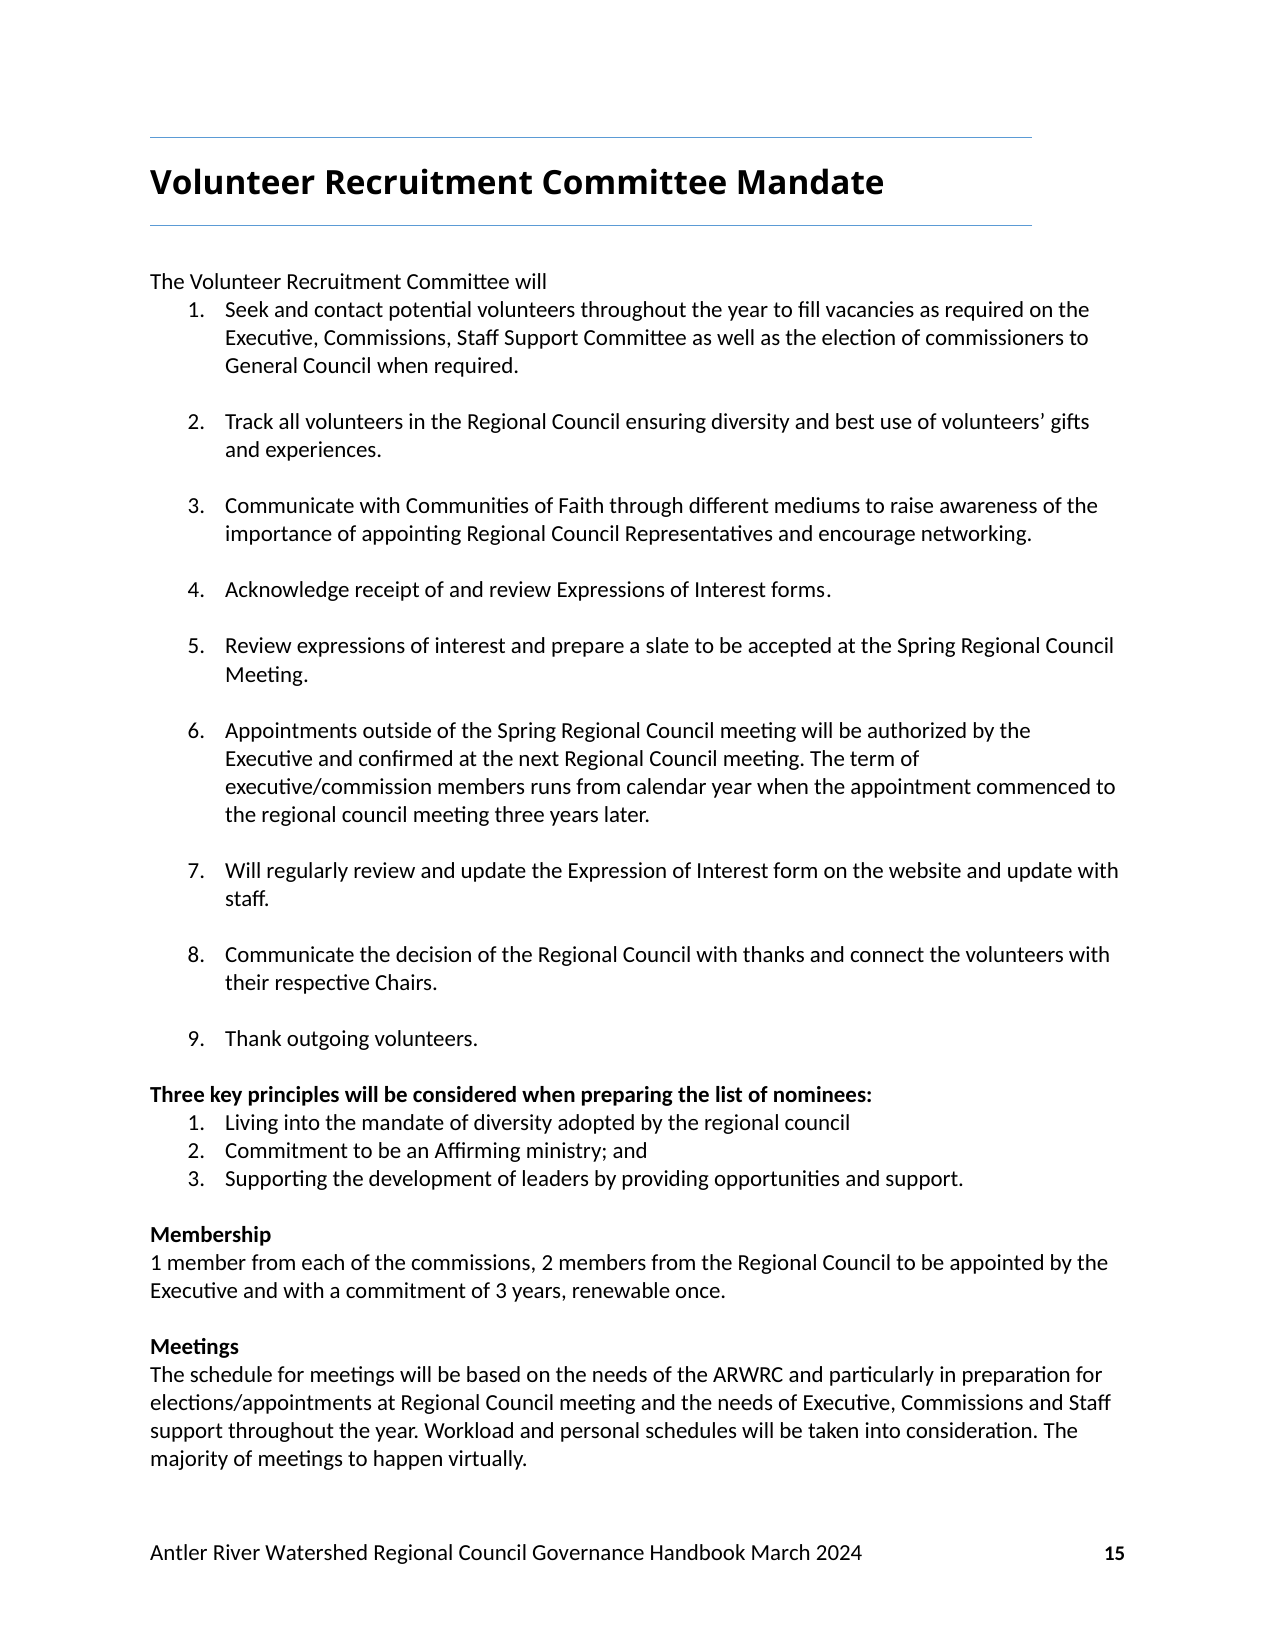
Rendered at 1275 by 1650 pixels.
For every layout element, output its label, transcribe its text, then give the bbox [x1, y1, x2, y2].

list Communicate the decision of the Regional Council with thanks and connect the volunteers with their respective Chairs. [187, 940, 1122, 996]
list Thank outgoing volunteers. [187, 1024, 1122, 1052]
list Seek and contact potential volunteers throughout the year to fill vacancies as required on the Executive, Commissions, Staff Support Committee as well as the election of commissioners to General Council when required. [187, 295, 1122, 379]
text 1 member from each of the commissions, 2 members from the Regional Council to be appointed by the Executive and with a commitment of 3 years, renewable once. [150, 1248, 1122, 1304]
text Three key principles will be considered when preparing the list of nominees: [150, 1080, 1122, 1108]
list Track all volunteers in the Regional Council ensuring diversity and best use of volunteers’ gifts and experiences. [187, 407, 1122, 463]
text Volunteer Recruitment Committee Mandate [150, 138, 1032, 225]
text The Volunteer Recruitment Committee will [150, 267, 1122, 295]
list Communicate with Communities of Faith through different mediums to raise awareness of the importance of appointing Regional Council Representatives and encourage networking. [187, 492, 1122, 548]
list Will regularly review and update the Expression of Interest form on the website and update with staff. [187, 856, 1122, 912]
list Review expressions of interest and prepare a slate to be accepted at the Spring Regional Council Meeting. [187, 632, 1122, 688]
text The schedule for meetings will be based on the needs of the ARWRC and particularly in preparation for elections/appointments at Regional Council meeting and the needs of Executive, Commissions and Staff support throughout the year. Workload and personal schedules will be taken into consideration. The majority of meetings to happen virtually. [150, 1360, 1122, 1472]
text Membership [150, 1220, 1122, 1248]
list Commitment to be an Affirming ministry; and [187, 1136, 1122, 1164]
list Appointments outside of the Spring Regional Council meeting will be authorized by the Executive and confirmed at the next Regional Council meeting. The term of executive/commission members runs from calendar year when the appointment commenced to the regional council meeting three years later. [187, 716, 1122, 828]
list Acknowledge receipt of and review Expressions of Interest forms. [187, 576, 1122, 604]
text Meetings [150, 1332, 1122, 1360]
list Living into the mandate of diversity adopted by the regional council [187, 1108, 1122, 1136]
list Supporting the development of leaders by providing opportunities and support. [187, 1164, 1122, 1192]
